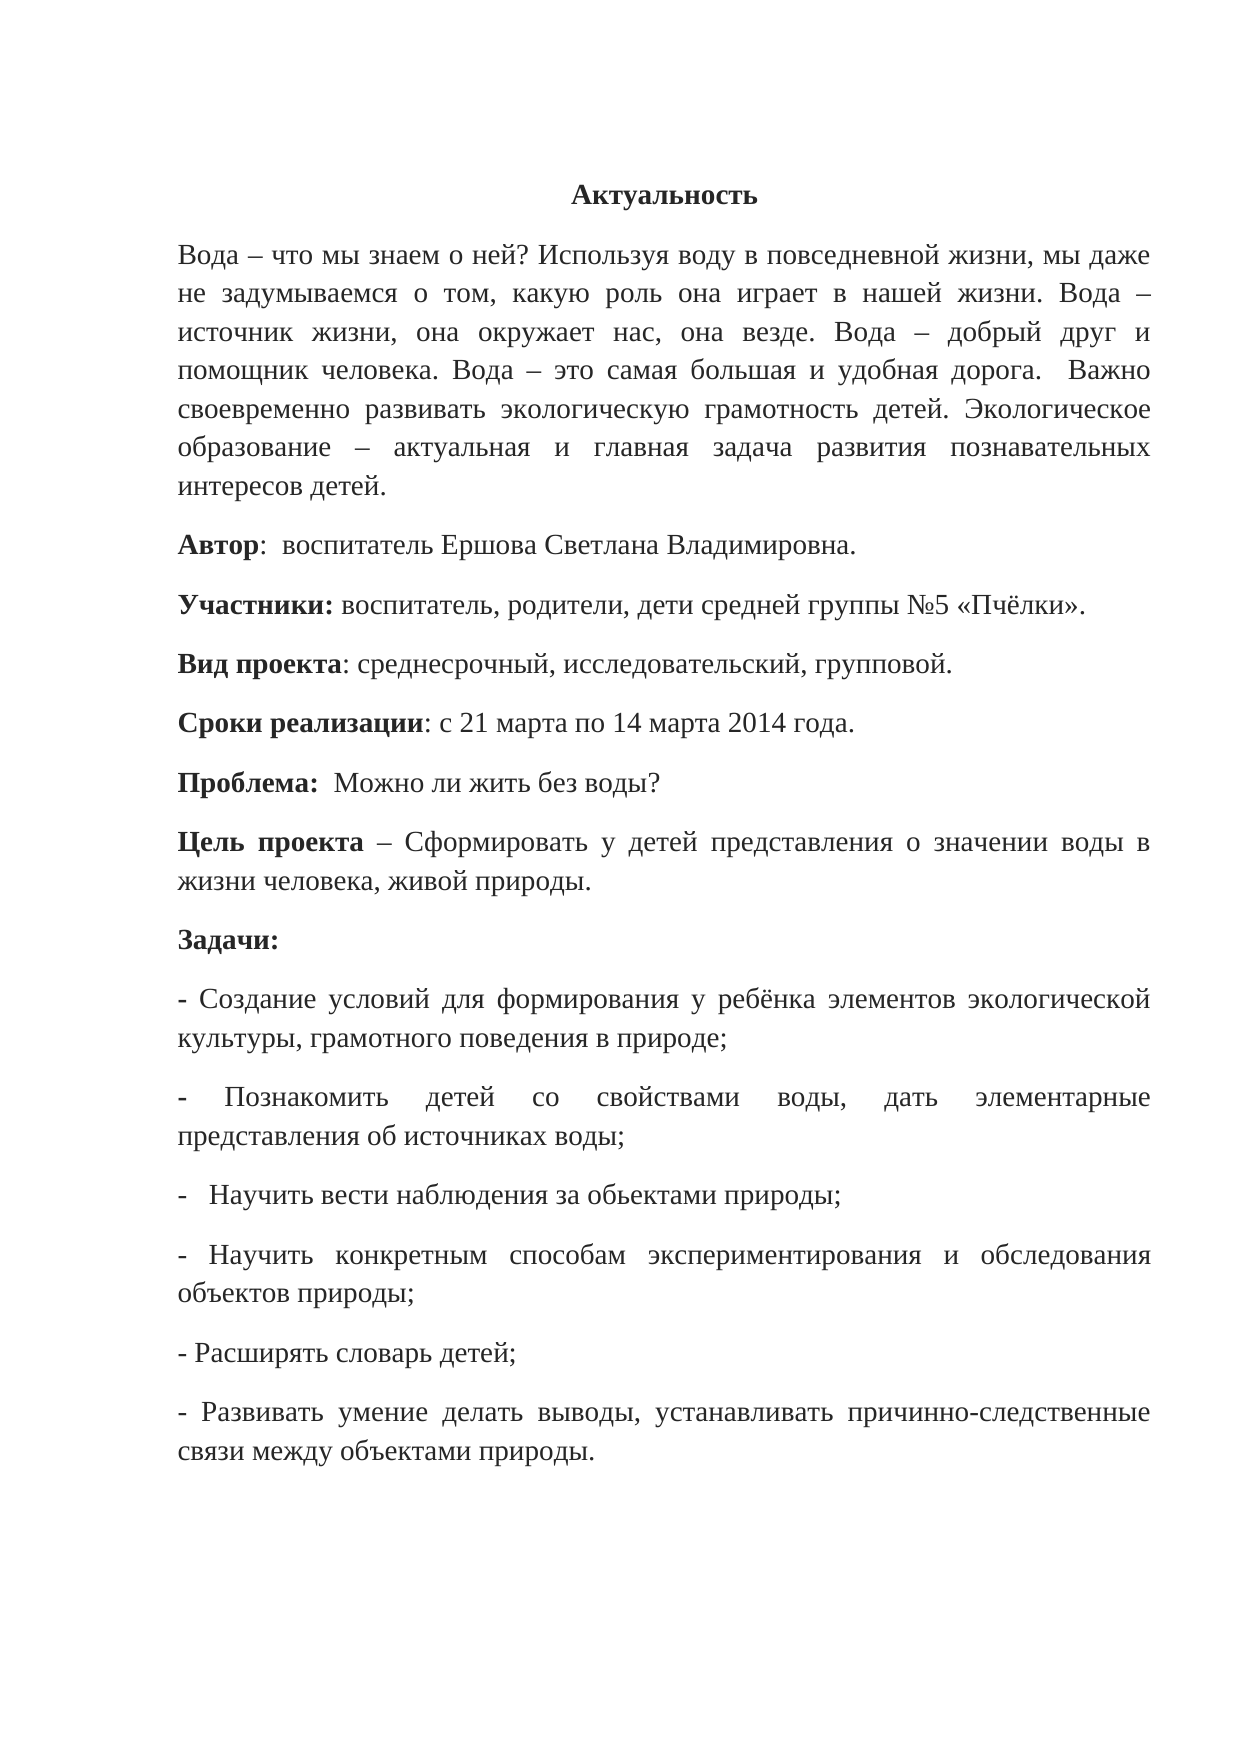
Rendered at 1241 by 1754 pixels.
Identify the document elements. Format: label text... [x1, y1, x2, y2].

text Участники: воспитатель, родители, дети средней группы №5 «Пчёлки». [177, 587, 1152, 620]
text Проблема: Можно ли жить без воды? [177, 765, 1152, 798]
text - Познакомить детей со свойствами воды, дать элементарные представления об источниках воды; [177, 1079, 1152, 1152]
text - Расширять словарь детей; [177, 1335, 1152, 1368]
text - Научить конкретным способам экспериментирования и обследования объектов природы; [177, 1237, 1152, 1309]
text - Научить вести наблюдения за обьектами природы; [177, 1177, 1152, 1211]
text Автор: воспитатель Ершова Светлана Владимировна. [177, 527, 1152, 561]
text Сроки реализации: с 21 марта по 14 марта 2014 года. [177, 706, 1152, 739]
text Задачи: [177, 922, 1152, 956]
text Вид проекта: среднесрочный, исследовательский, групповой. [177, 646, 1152, 680]
text Актуальность [177, 177, 1152, 211]
text - Развивать умение делать выводы, устанавливать причинно-следственные связи между объектами природы. [177, 1394, 1152, 1466]
text - Создание условий для формирования у ребёнка элементов экологической культуры, грамотного поведения в природе; [177, 982, 1152, 1054]
text Вода – что мы знаем о ней? Используя воду в повседневной жизни, мы даже не задумываемся о том, какую роль она играет в нашей жизни. Вода – источник жизни, она окружает нас, она везде. Вода – добрый друг и помощник человека. Вода – это самая большая и удобная дорога. Важно своевременно развивать экологическую грамотность детей. Экологическое образование – актуальная и главная задача развития познавательных интересов детей. [177, 237, 1152, 502]
text Цель проекта – Сформировать у детей представления о значении воды в жизни человека, живой природы. [177, 824, 1152, 896]
